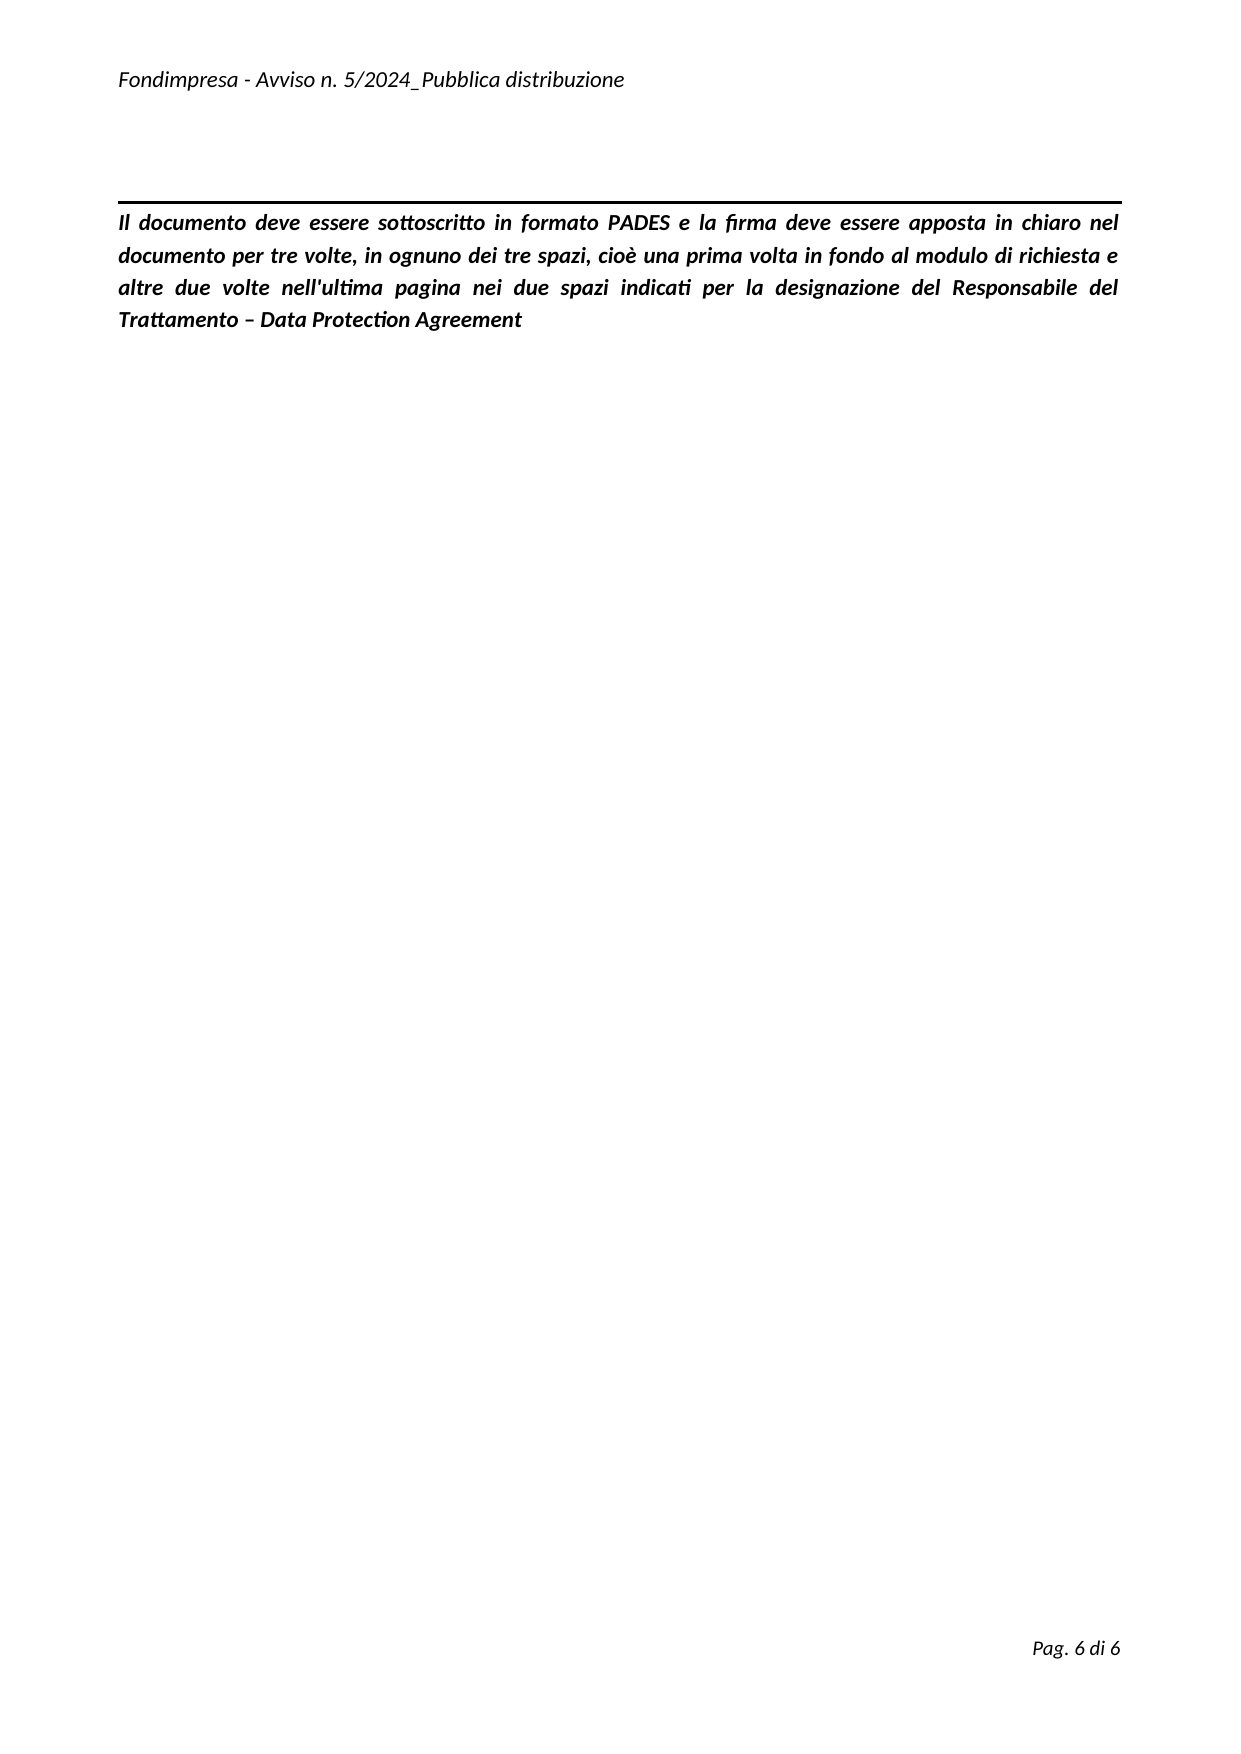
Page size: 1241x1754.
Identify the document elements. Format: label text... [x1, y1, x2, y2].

text Il documento deve essere sottoscritto in formato PADES e la firma deve essere apposta in chiaro nel documento per tre volte, in ognuno dei tre spazi, cioè una prima volta in fondo al modulo di richiesta e altre due volte nell'ultima pagina nei due spazi indicati per la designazione del Responsabile del Trattamento – Data Protection Agreement [118, 208, 1122, 333]
